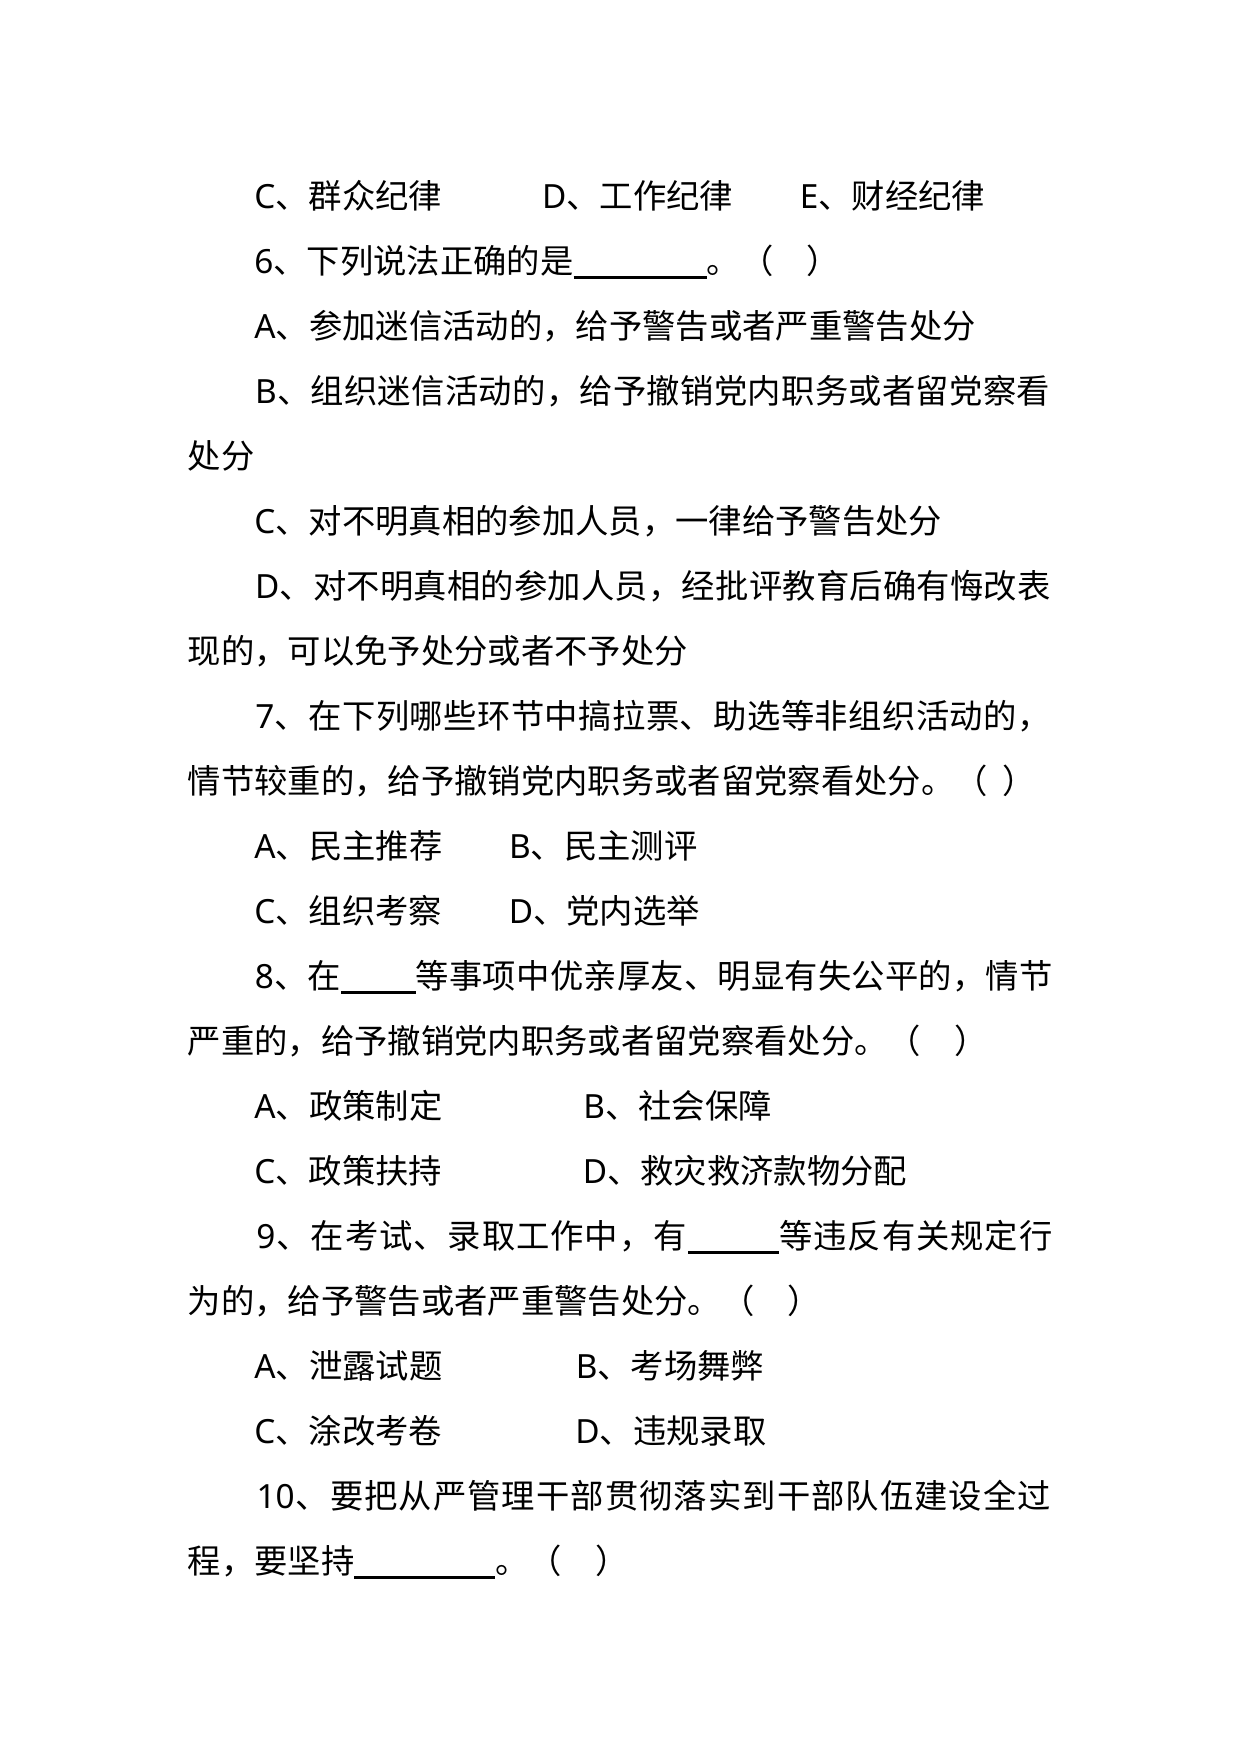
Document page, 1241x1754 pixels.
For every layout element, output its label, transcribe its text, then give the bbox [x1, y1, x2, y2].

text A、民主推荐 B、民主测评 [187, 812, 1053, 877]
text A、参加迷信活动的，给予警告或者严重警告处分 [187, 292, 1053, 357]
text A、政策制定 B、社会保障 [187, 1072, 1053, 1137]
text C、组织考察 D、党内选举 [187, 877, 1053, 942]
text 6、下列说法正确的是 。（ ） [187, 227, 1053, 292]
text C、群众纪律 D、工作纪律 E、财经纪律 [187, 162, 1053, 227]
text C、政策扶持 D、救灾救济款物分配 [187, 1137, 1053, 1202]
text 9、在考试、录取工作中，有 等违反有关规定行为的，给予警告或者严重警告处分。（ ） [187, 1202, 1053, 1332]
text 8、在 等事项中优亲厚友、明显有失公平的，情节严重的，给予撤销党内职务或者留党察看处分。（ ） [187, 942, 1053, 1072]
text D、对不明真相的参加人员，经批评教育后确有悔改表现的，可以免予处分或者不予处分 [187, 552, 1053, 682]
text C、对不明真相的参加人员，一律给予警告处分 [187, 487, 1053, 552]
text A、泄露试题 B、考场舞弊 [187, 1332, 1053, 1397]
text C、涂改考卷 D、违规录取 [187, 1397, 1053, 1462]
text 7、在下列哪些环节中搞拉票、助选等非组织活动的，情节较重的，给予撤销党内职务或者留党察看处分。（ ） [187, 682, 1053, 812]
text 10、要把从严管理干部贯彻落实到干部队伍建设全过程，要坚持 。（ ） [187, 1462, 1053, 1592]
text B、组织迷信活动的，给予撤销党内职务或者留党察看处分 [187, 357, 1053, 487]
